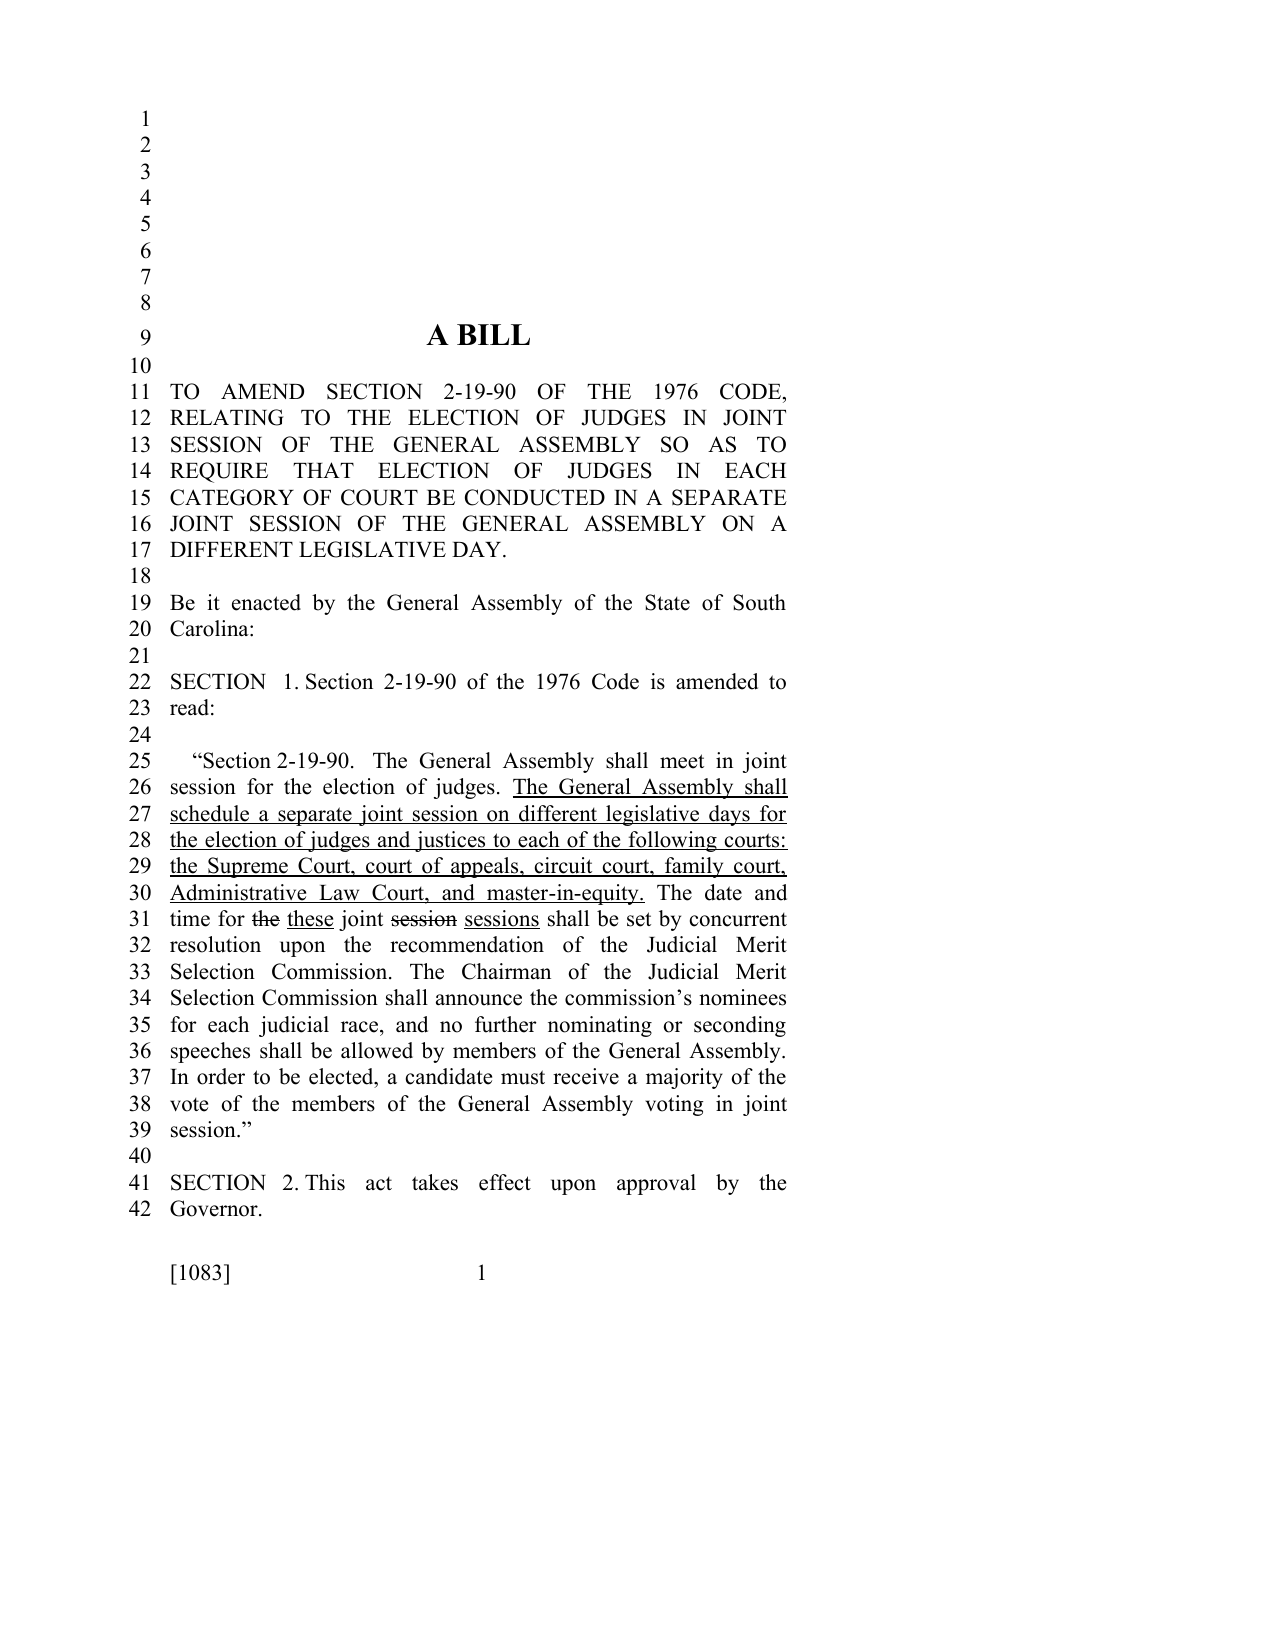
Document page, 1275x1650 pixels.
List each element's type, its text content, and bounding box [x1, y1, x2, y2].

text “Section 2-19-90. The General Assembly shall meet in joint session for the election of judges. The General Assembly shall schedule a separate joint session on different legislative days for the election of judges and justices to each of the following courts: the Supreme Court, court of appeals, circuit court, family court, Administrative Law Court, and master-in-equity. The date and time for the these joint session sessions shall be set by concurrent resolution upon the recommendation of the Judicial Merit Selection Commission. The Chairman of the Judicial Merit Selection Commission shall announce the commission’s nominees for each judicial race, and no further nominating or seconding speeches shall be allowed by members of the General Assembly. In order to be elected, a candidate must receive a majority of the vote of the members of the General Assembly voting in joint session.” [169, 876, 787, 1142]
text A BILL [169, 316, 787, 352]
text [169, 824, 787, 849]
text SECTION 2. This act takes effect upon approval by the Governor. [169, 1169, 787, 1221]
text Be it enacted by the General Assembly of the State of South Carolina: [169, 589, 787, 642]
text SECTION 1. Section 2-19-90 of the 1976 Code is amended to read: [169, 668, 787, 721]
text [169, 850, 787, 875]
text TO AMEND SECTION 2-19-90 OF THE 1976 CODE, RELATING TO THE ELECTION OF JUDGES IN JOINT SESSION OF THE GENERAL ASSEMBLY SO AS TO REQUIRE THAT ELECTION OF JUDGES IN EACH CATEGORY OF COURT BE CONDUCTED IN A SEPARATE JOINT SESSION OF THE GENERAL ASSEMBLY ON A DIFFERENT LEGISLATIVE DAY. [169, 378, 787, 563]
